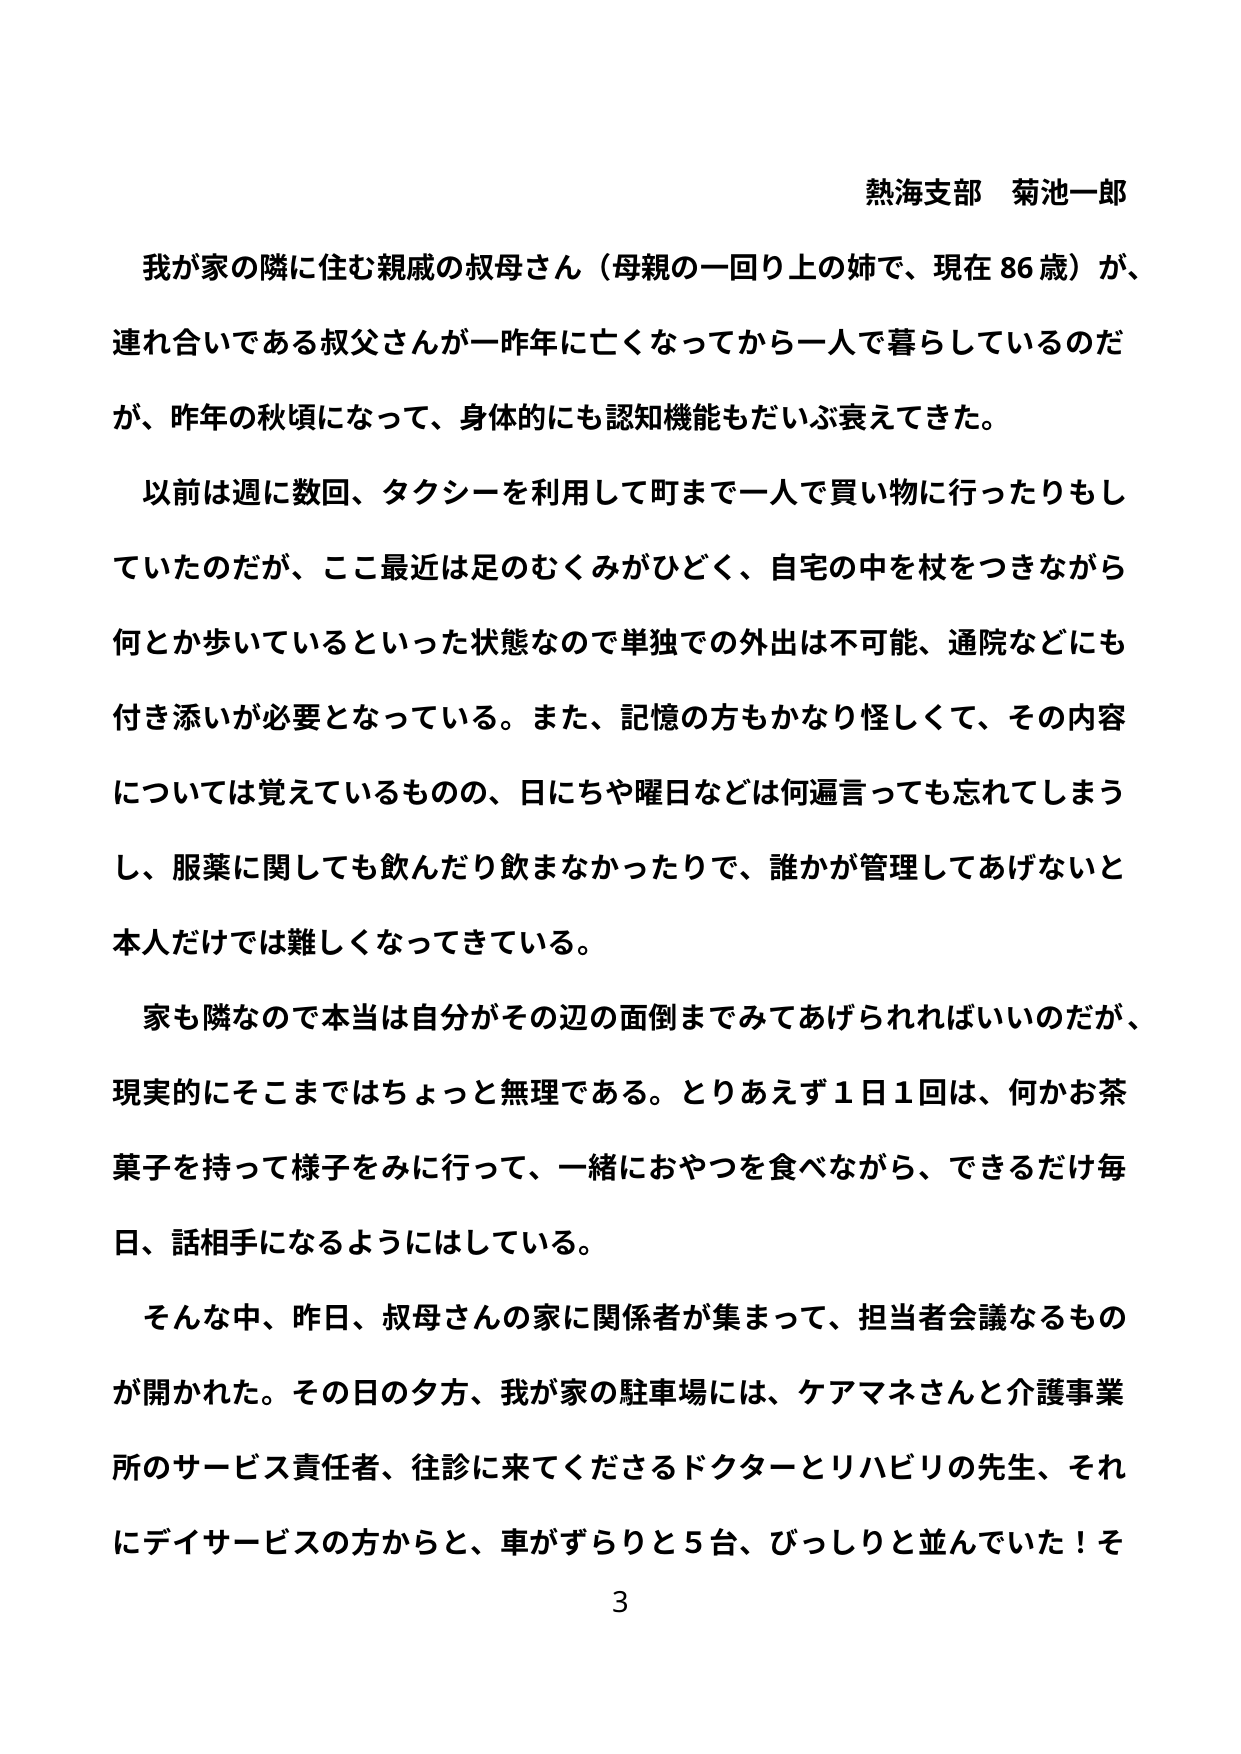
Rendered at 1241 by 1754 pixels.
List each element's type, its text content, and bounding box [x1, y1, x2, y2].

text 家も隣なので本当は自分がその辺の面倒までみてあげられればいいのだが、現実的にそこまではちょっと無理である。とりあえず１日１回は、何かお茶菓子を持って様子をみに行って、一緒におやつを食べながら、できるだけ毎日、話相手になるようにはしている。 [112, 978, 1128, 1278]
text 我が家の隣に住む親戚の叔母さん（母親の一回り上の姉で、現在86歳）が、連れ合いである叔父さんが一昨年に亡くなってから一人で暮らしているのだが、昨年の秋頃になって、身体的にも認知機能もだいぶ衰えてきた。 [112, 228, 1128, 453]
text 以前は週に数回、タクシーを利用して町まで一人で買い物に行ったりもしていたのだが、ここ最近は足のむくみがひどく、自宅の中を杖をつきながら何とか歩いているといった状態なので単独での外出は不可能、通院などにも付き添いが必要となっている。また、記憶の方もかなり怪しくて、その内容については覚えているものの、日にちや曜日などは何遍言っても忘れてしまうし、服薬に関しても飲んだり飲まなかったりで、誰かが管理してあげないと本人だけでは難しくなってきている。 [112, 453, 1128, 978]
text 熱海支部 菊池一郎 [112, 153, 1128, 228]
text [112, 1278, 1128, 1578]
